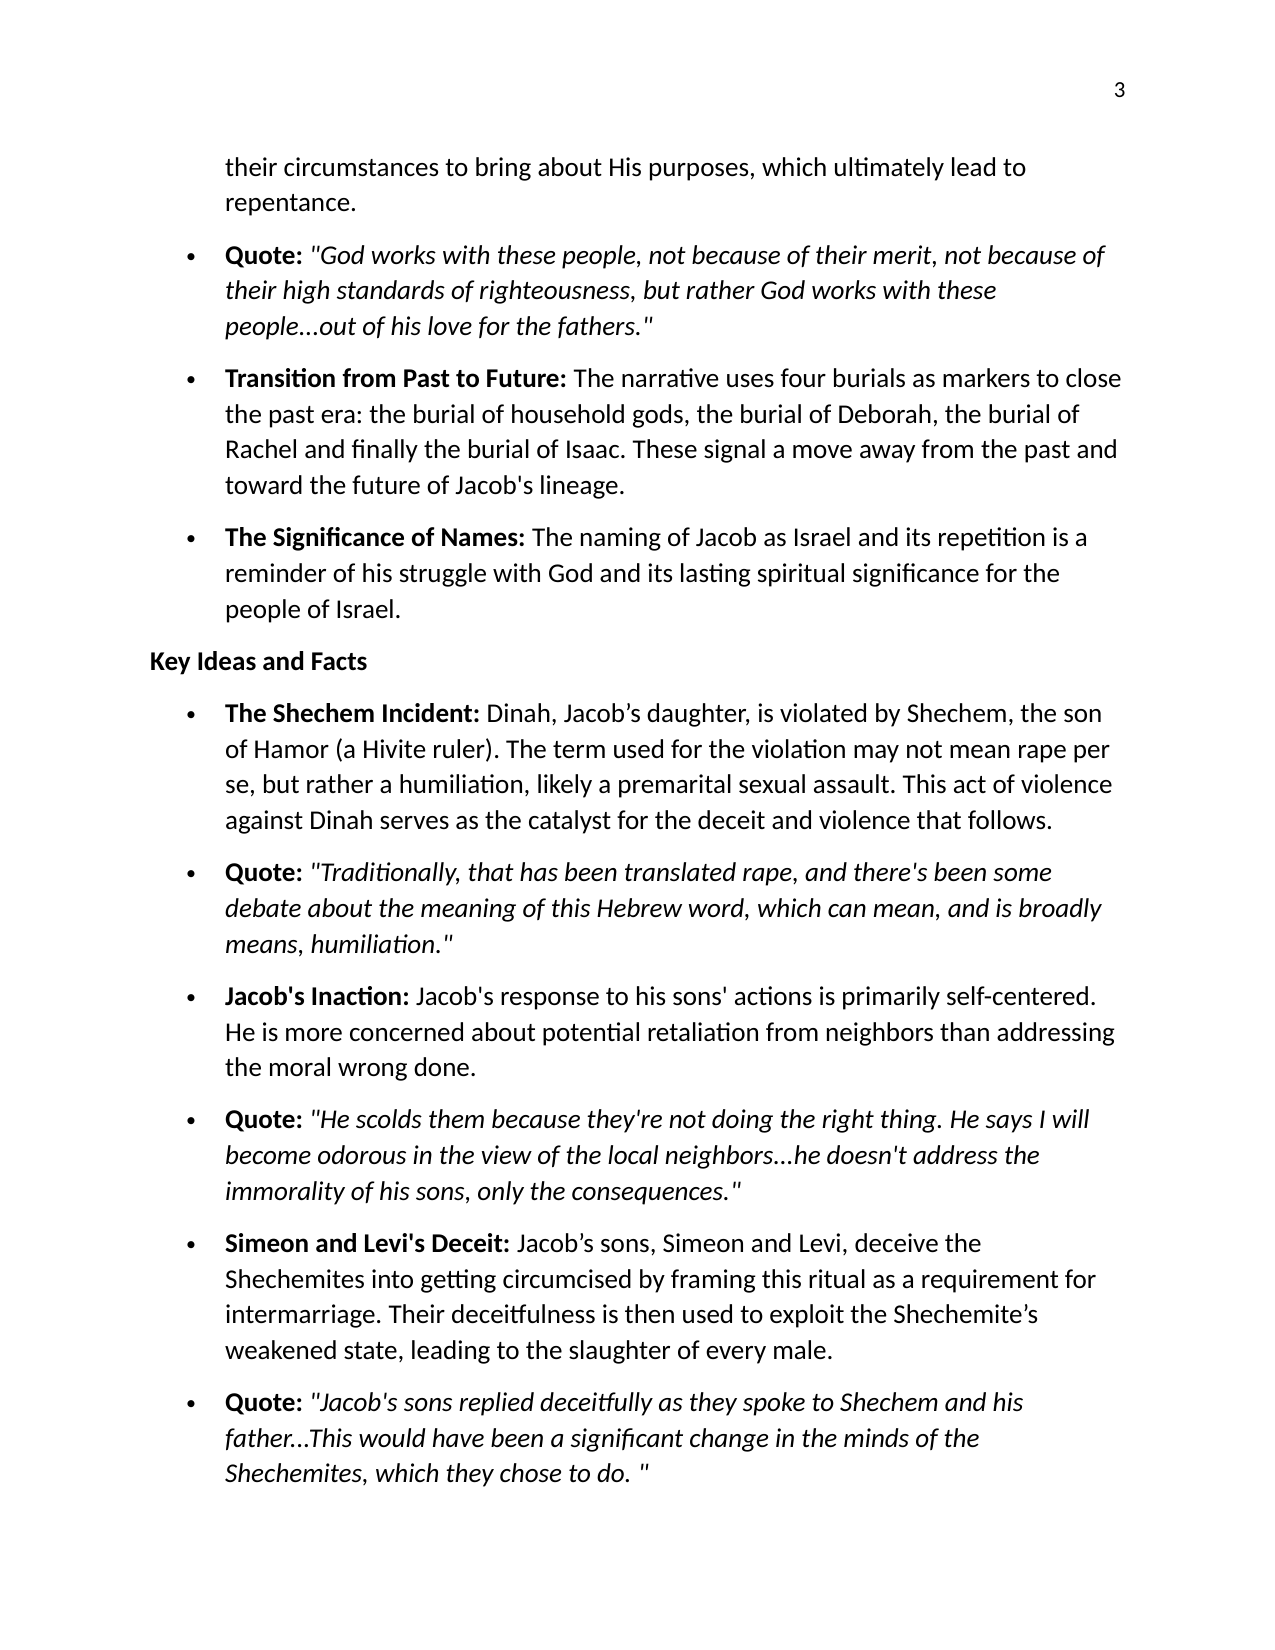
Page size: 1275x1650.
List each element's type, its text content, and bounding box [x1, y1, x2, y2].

list Quote: "Traditionally, that has been translated rape, and there's been some debate about the meaning of this Hebrew word, which can mean, and is broadly means, humiliation." [187, 856, 1125, 960]
list Quote: "Jacob's sons replied deceitfully as they spoke to Shechem and his father...This would have been a significant change in the minds of the Shechemites, which they chose to do. " [187, 1385, 1125, 1490]
list The Significance of Names: The naming of Jacob as Israel and its repetition is a reminder of his struggle with God and its lasting spiritual significance for the people of Israel. [187, 521, 1125, 625]
list Quote: "He scolds them because they're not doing the right thing. He says I will become odorous in the view of the local neighbors...he doesn't address the immorality of his sons, only the consequences." [187, 1103, 1125, 1207]
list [187, 150, 1125, 219]
text Key Ideas and Facts [150, 644, 1125, 677]
list Transition from Past to Future: The narrative uses four burials as markers to close the past era: the burial of household gods, the burial of Deborah, the burial of Rachel and finally the burial of Isaac. These signal a move away from the past and toward the future of Jacob's lineage. [187, 361, 1125, 501]
list Jacob's Inaction: Jacob's response to his sons' actions is primarily self-centered. He is more concerned about potential retaliation from neighbors than addressing the moral wrong done. [187, 979, 1125, 1083]
list Quote: "God works with these people, not because of their merit, not because of their high standards of righteousness, but rather God works with these people...out of his love for the fathers." [187, 238, 1125, 342]
list The Shechem Incident: Dinah, Jacob’s daughter, is violated by Shechem, the son of Hamor (a Hivite ruler). The term used for the violation may not mean rape per se, but rather a humiliation, likely a premarital sexual assault. This act of violence against Dinah serves as the catalyst for the deceit and violence that follows. [187, 696, 1125, 836]
list Simeon and Levi's Deceit: Jacob’s sons, Simeon and Levi, deceive the Shechemites into getting circumcised by framing this ritual as a requirement for intermarriage. Their deceitfulness is then used to exploit the Shechemite’s weakened state, leading to the slaughter of every male. [187, 1226, 1125, 1366]
